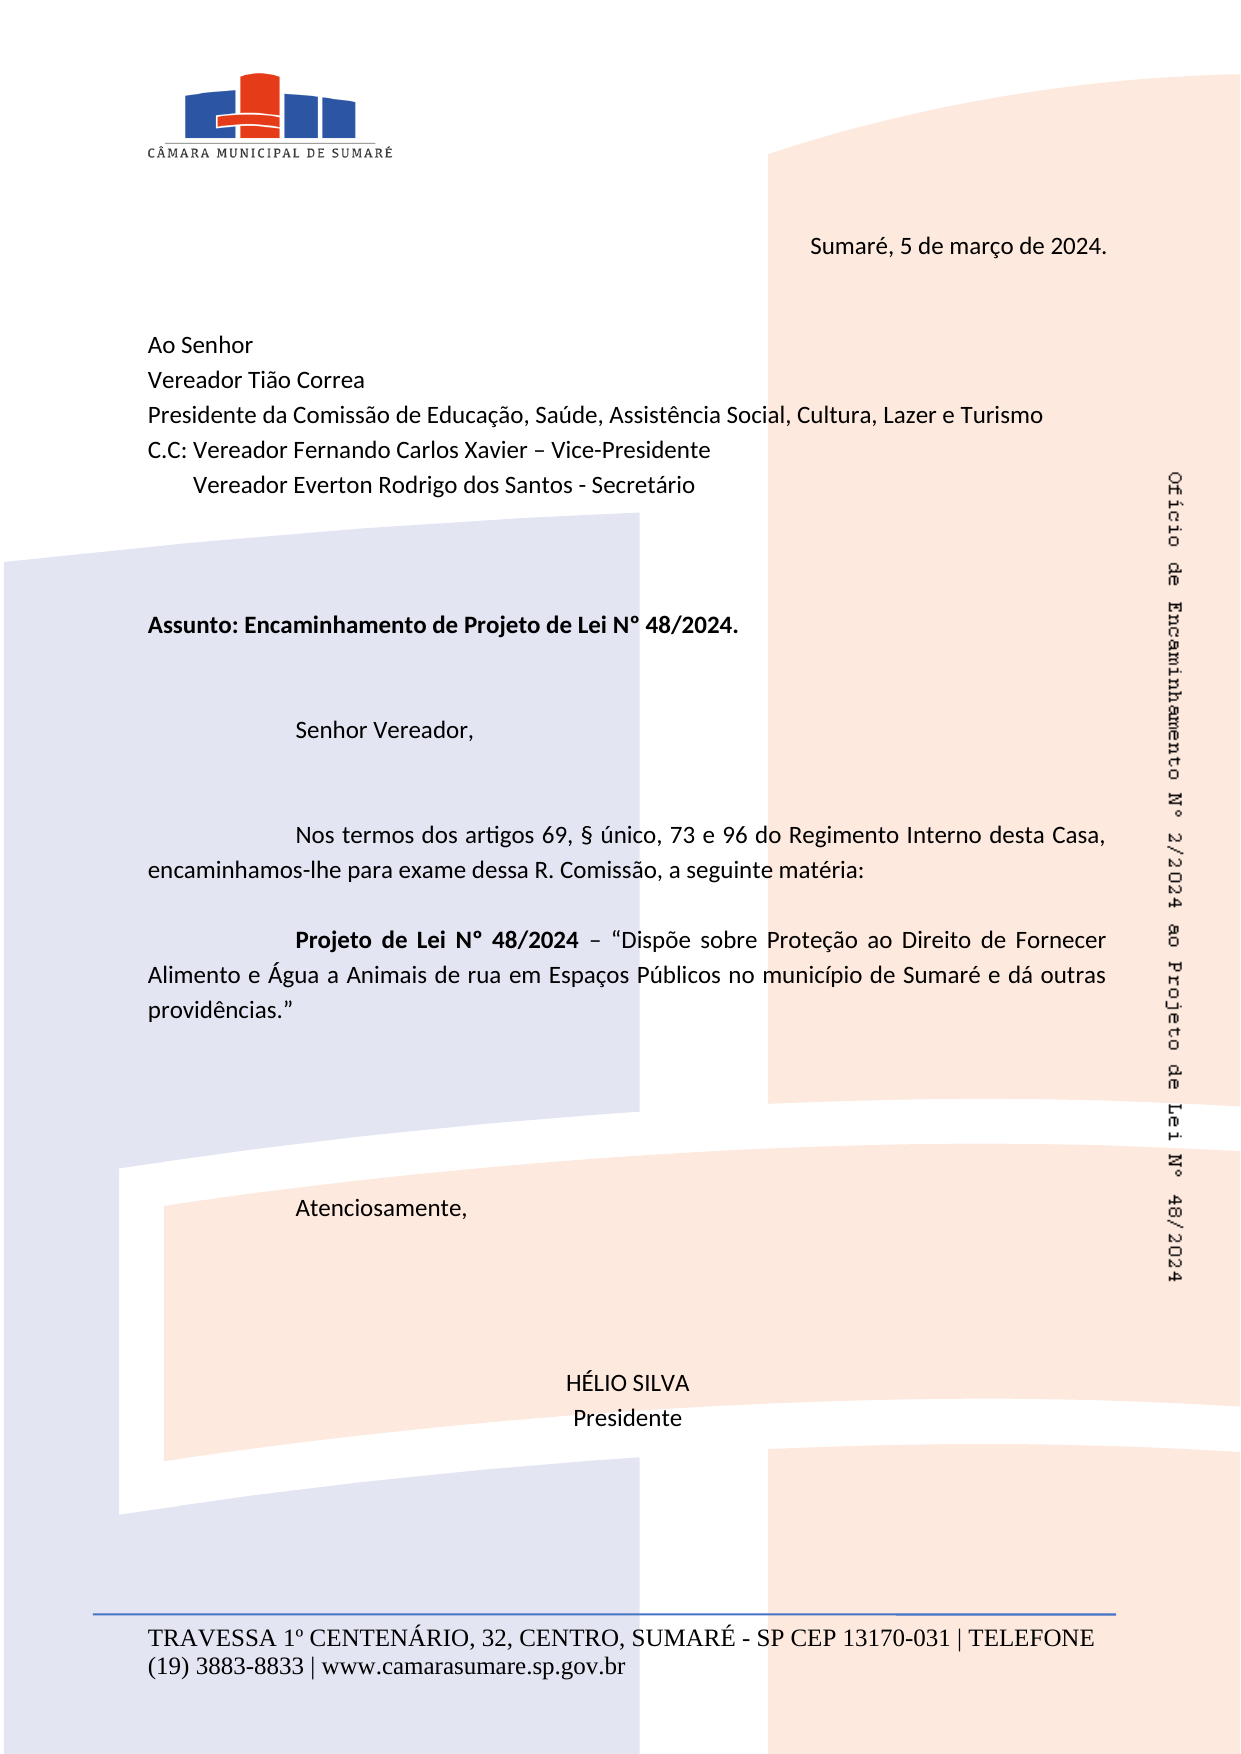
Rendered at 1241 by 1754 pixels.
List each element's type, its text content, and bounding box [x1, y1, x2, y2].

text Ao Senhor [148, 329, 1107, 360]
picture [147, 73, 394, 160]
text Presidente da Comissão de Educação, Saúde, Assistência Social, Cultura, Lazer e Turismo [148, 399, 1107, 430]
text Assunto: Encaminhamento de Projeto de Lei Nº 48/2024. [148, 609, 1107, 640]
picture [1142, 468, 1205, 1286]
text C.C: Vereador Fernando Carlos Xavier – Vice-Presidente [148, 434, 1107, 465]
text Presidente [148, 1403, 1107, 1433]
text Senhor Vereador, [148, 714, 1107, 745]
text Nos termos dos artigos 69, § único, 73 e 96 do Regimento Interno desta Casa, encaminhamos-lhe para exame dessa R. Comissão, a seguinte matéria: [148, 819, 1107, 885]
text Vereador Tião Correa [148, 364, 1107, 395]
text HÉLIO SILVA [148, 1368, 1107, 1398]
text Sumaré, 5 de março de 2024. [148, 230, 1107, 261]
text Projeto de Lei Nº 48/2024 – “Dispõe sobre Proteção ao Direito de Fornecer Alimento e Água a Animais de rua em Espaços Públicos no município de Sumaré e dá outras providências.” [148, 924, 1107, 1025]
subtitle Atenciosamente, [148, 1193, 1107, 1223]
text Vereador Everton Rodrigo dos Santos - Secretário [148, 469, 1107, 500]
